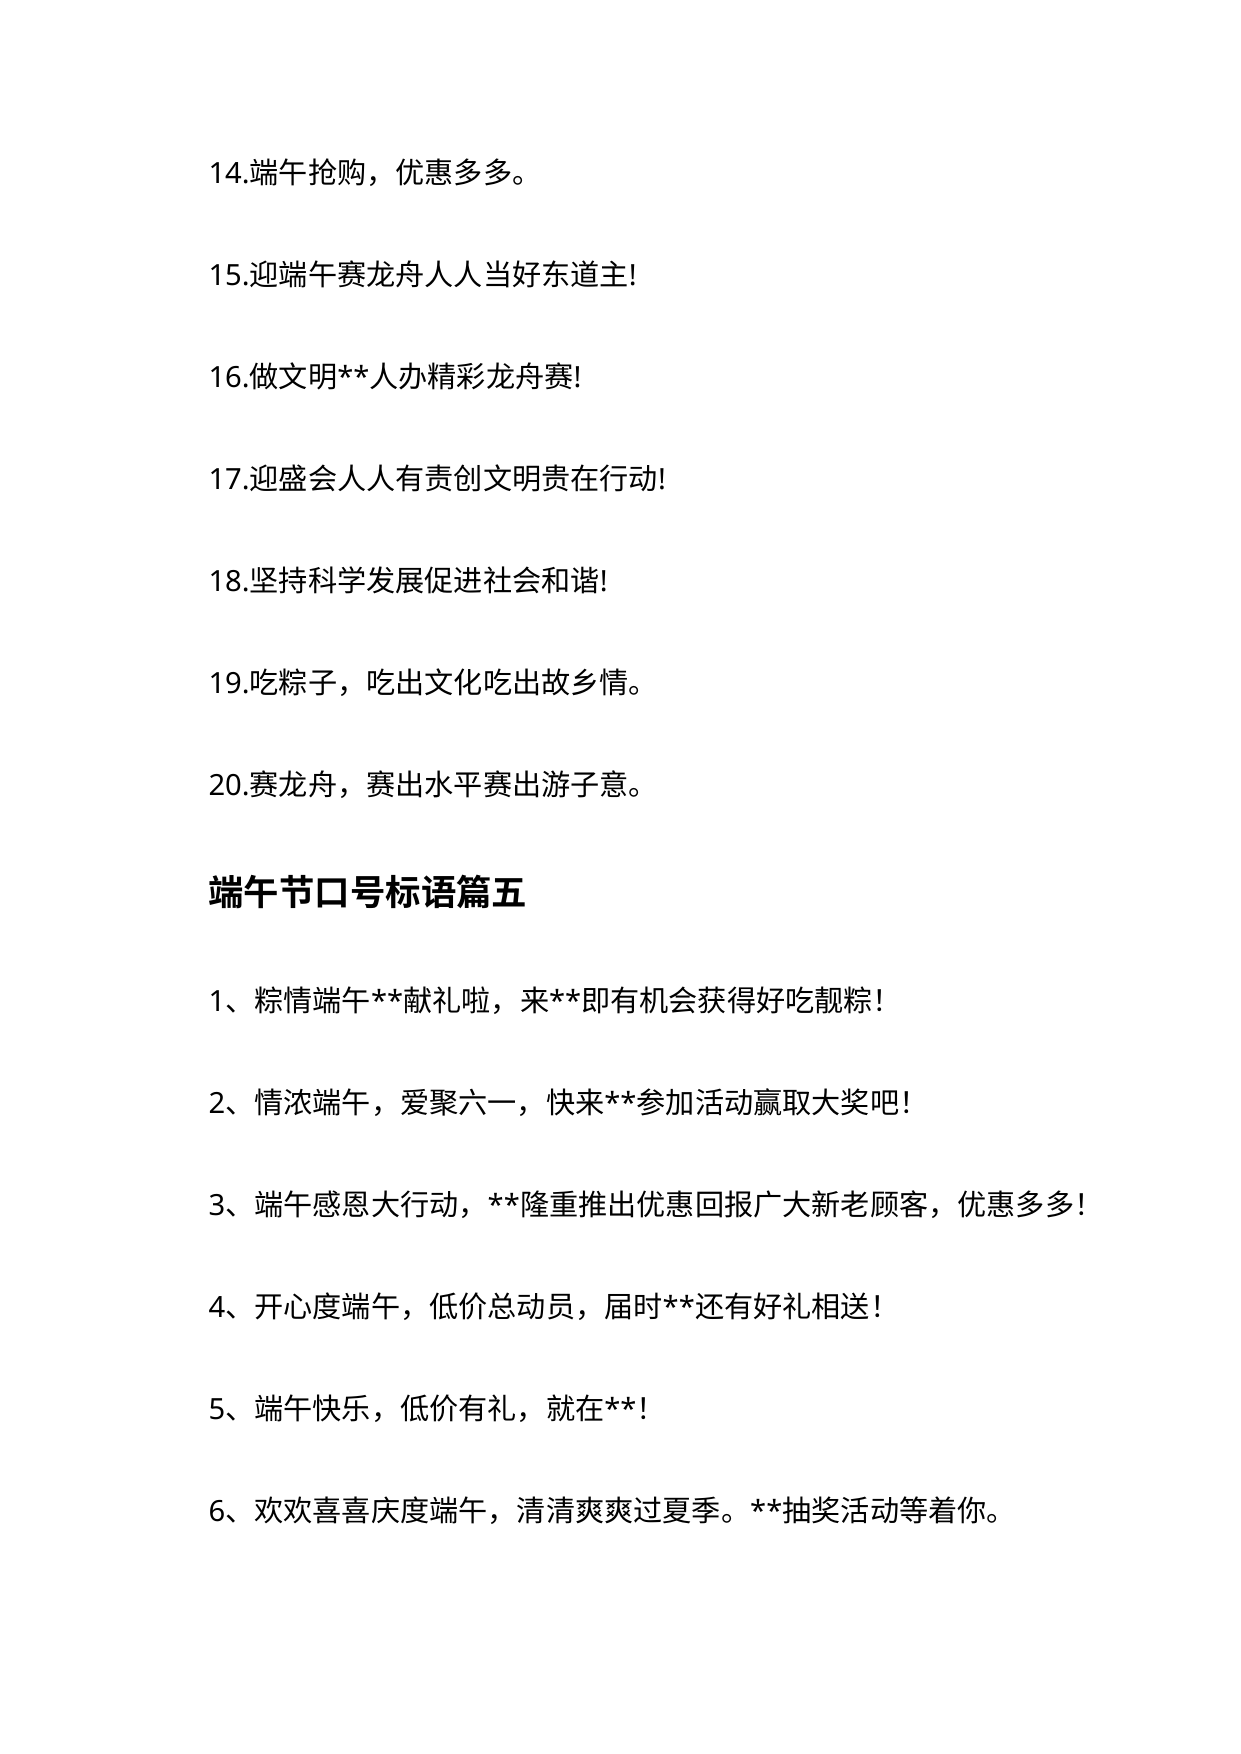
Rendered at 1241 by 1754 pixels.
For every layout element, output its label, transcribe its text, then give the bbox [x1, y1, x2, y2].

text 3、端午感恩大行动，**隆重推出优惠回报广大新老顾客，优惠多多！ [150, 1181, 1090, 1224]
text 2、情浓端午，爱聚六一，快来**参加活动赢取大奖吧！ [150, 1079, 1090, 1122]
text 16.做文明**人办精彩龙舟赛! [150, 354, 1090, 396]
text 20.赛龙舟，赛出水平赛出游子意。 [150, 762, 1090, 804]
text 6、欢欢喜喜庆度端午，清清爽爽过夏季。**抽奖活动等着你。 [150, 1487, 1090, 1529]
text 17.迎盛会人人有责创文明贵在行动! [150, 456, 1090, 498]
text 4、开心度端午，低价总动员，届时**还有好礼相送！ [150, 1283, 1090, 1326]
text 5、端午快乐，低价有礼，就在**！ [150, 1385, 1090, 1428]
text 15.迎端午赛龙舟人人当好东道主! [150, 252, 1090, 294]
text 1、粽情端午**献礼啦，来**即有机会获得好吃靓粽！ [150, 977, 1090, 1020]
text 端午节口号标语篇五 [150, 864, 1090, 915]
text 19.吃粽子，吃出文化吃出故乡情。 [150, 660, 1090, 702]
text 18.坚持科学发展促进社会和谐! [150, 558, 1090, 600]
text 14.端午抢购，优惠多多。 [150, 150, 1090, 192]
